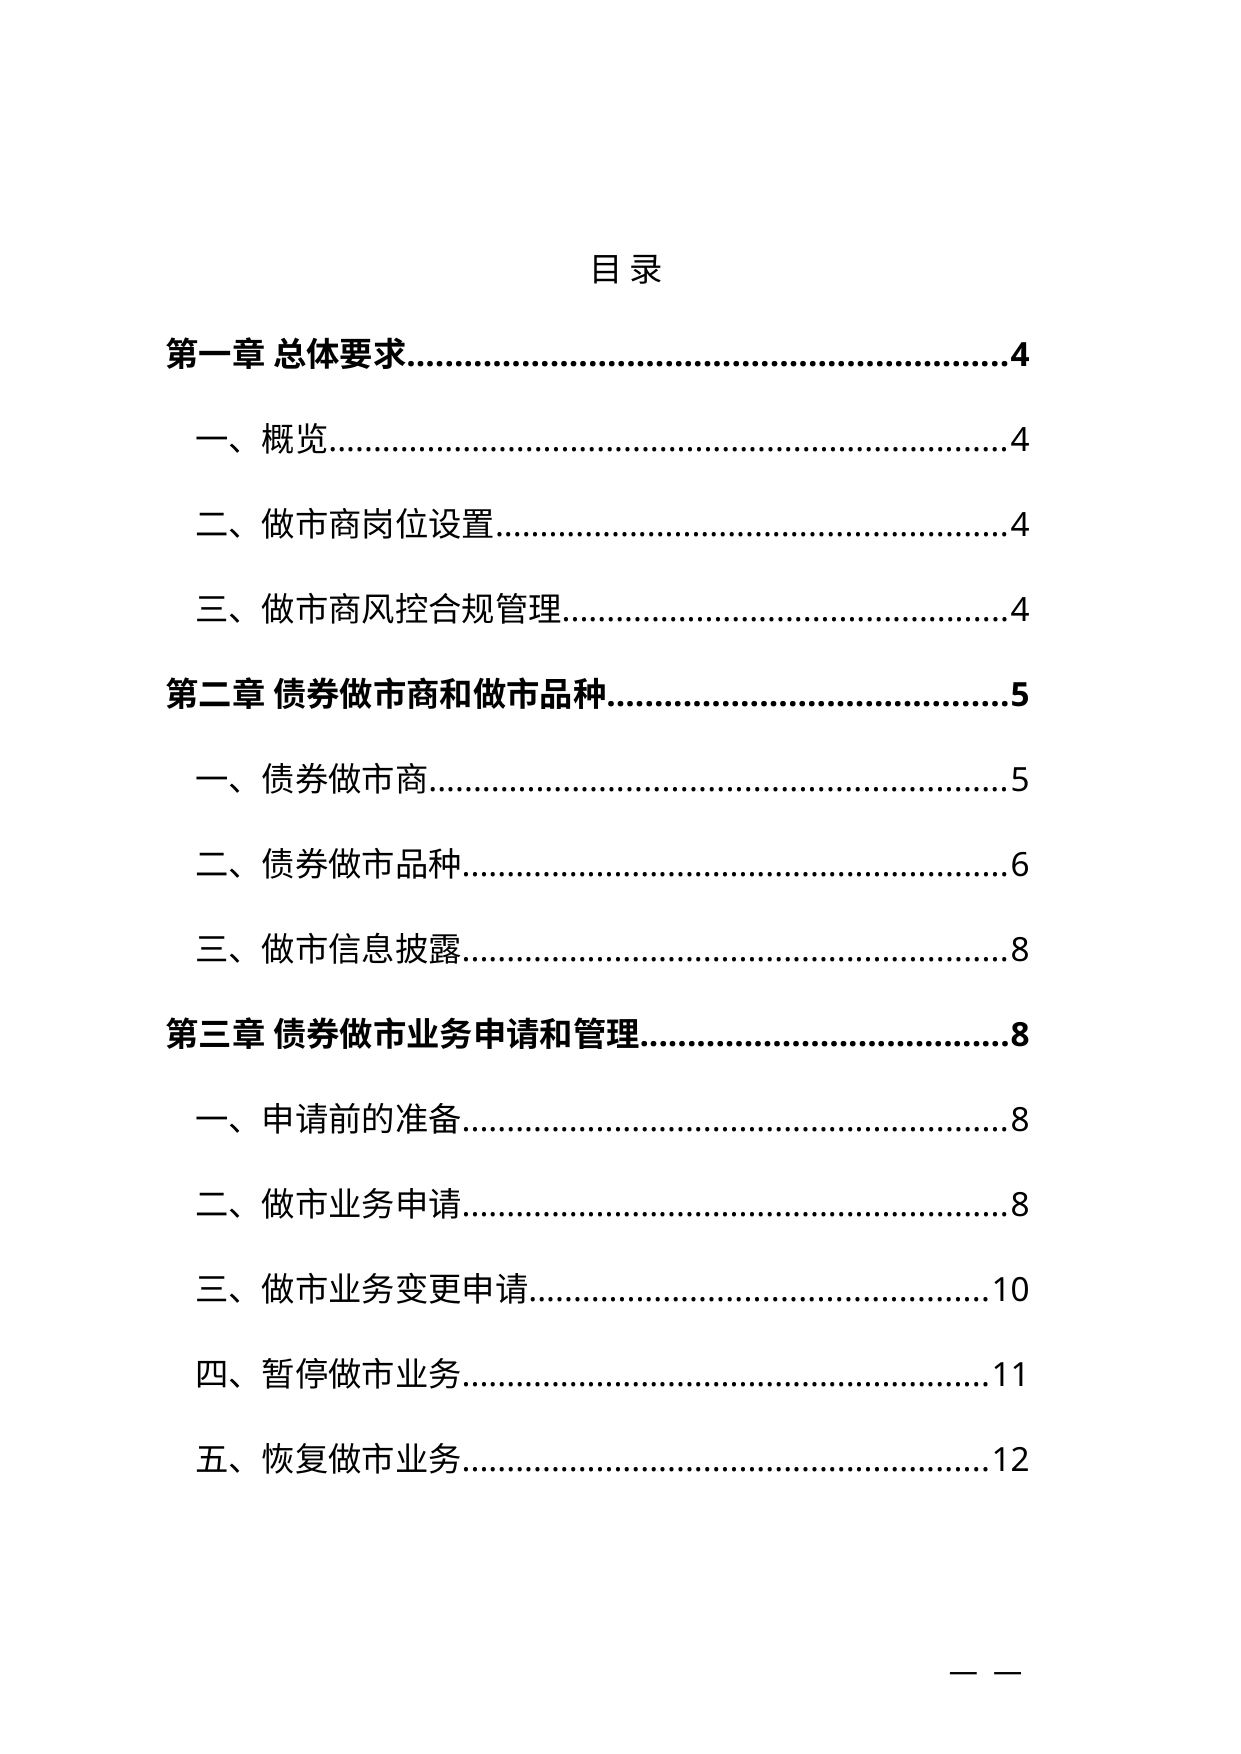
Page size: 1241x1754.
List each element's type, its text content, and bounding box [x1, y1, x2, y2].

text 目 录 [165, 224, 1087, 309]
text 二、做市商岗位设置 4 [188, 479, 1087, 564]
text 四、暂停做市业务 11 [188, 1329, 1087, 1414]
text 二、债券做市品种 6 [188, 819, 1087, 904]
text 第一章 总体要求 4 [165, 309, 1087, 394]
text 一、概览 4 [188, 394, 1087, 479]
text 第二章 债券做市商和做市品种 5 [165, 649, 1087, 734]
text 一、债券做市商 5 [188, 734, 1087, 819]
text 二、做市业务申请 8 [188, 1159, 1087, 1244]
text 三、做市业务变更申请 10 [188, 1244, 1087, 1329]
text 第三章 债券做市业务申请和管理 8 [165, 989, 1087, 1074]
text 五、恢复做市业务 12 [188, 1414, 1087, 1499]
text 一、申请前的准备 8 [188, 1074, 1087, 1159]
text 三、做市商风控合规管理 4 [188, 564, 1087, 649]
text 三、做市信息披露 8 [188, 904, 1087, 989]
